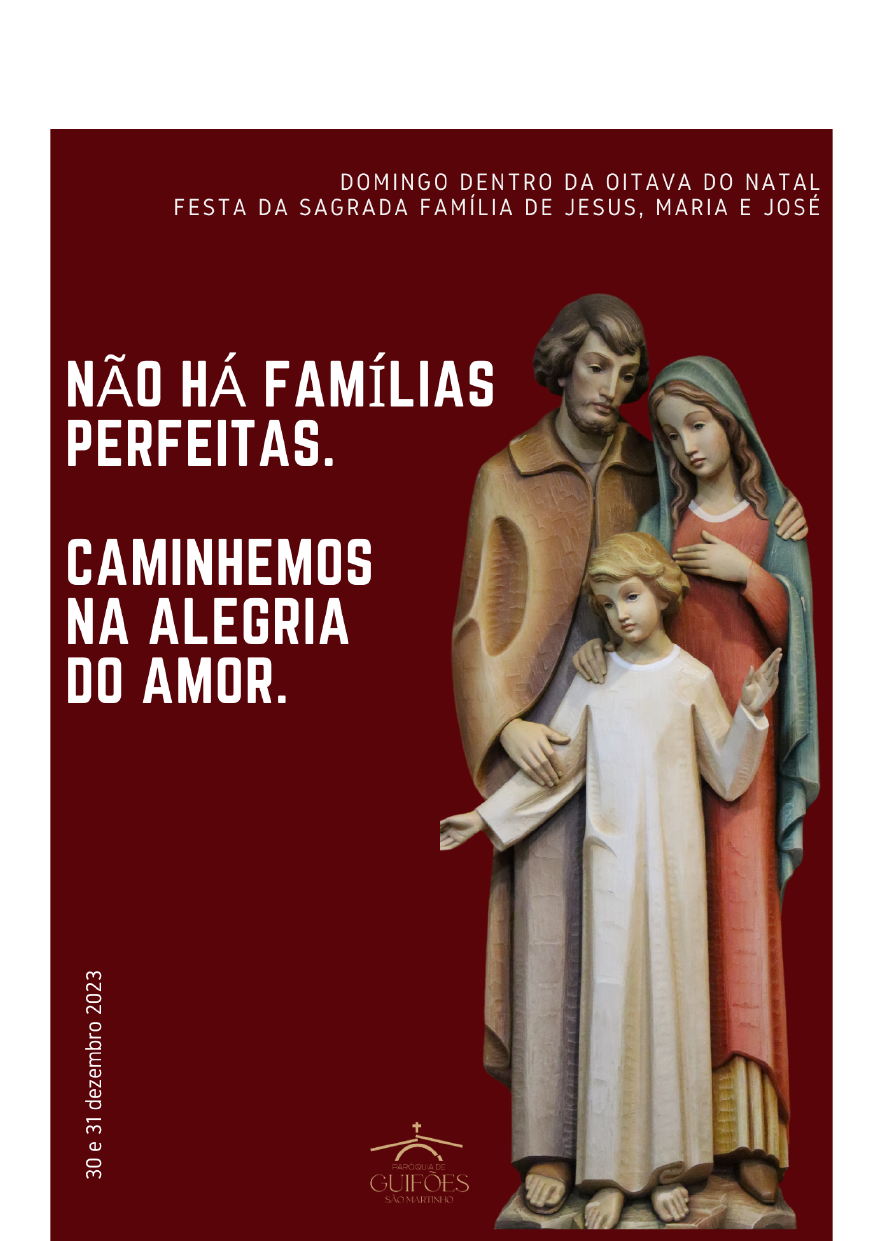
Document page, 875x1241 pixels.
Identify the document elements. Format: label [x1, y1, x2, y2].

picture [48, 129, 832, 1239]
